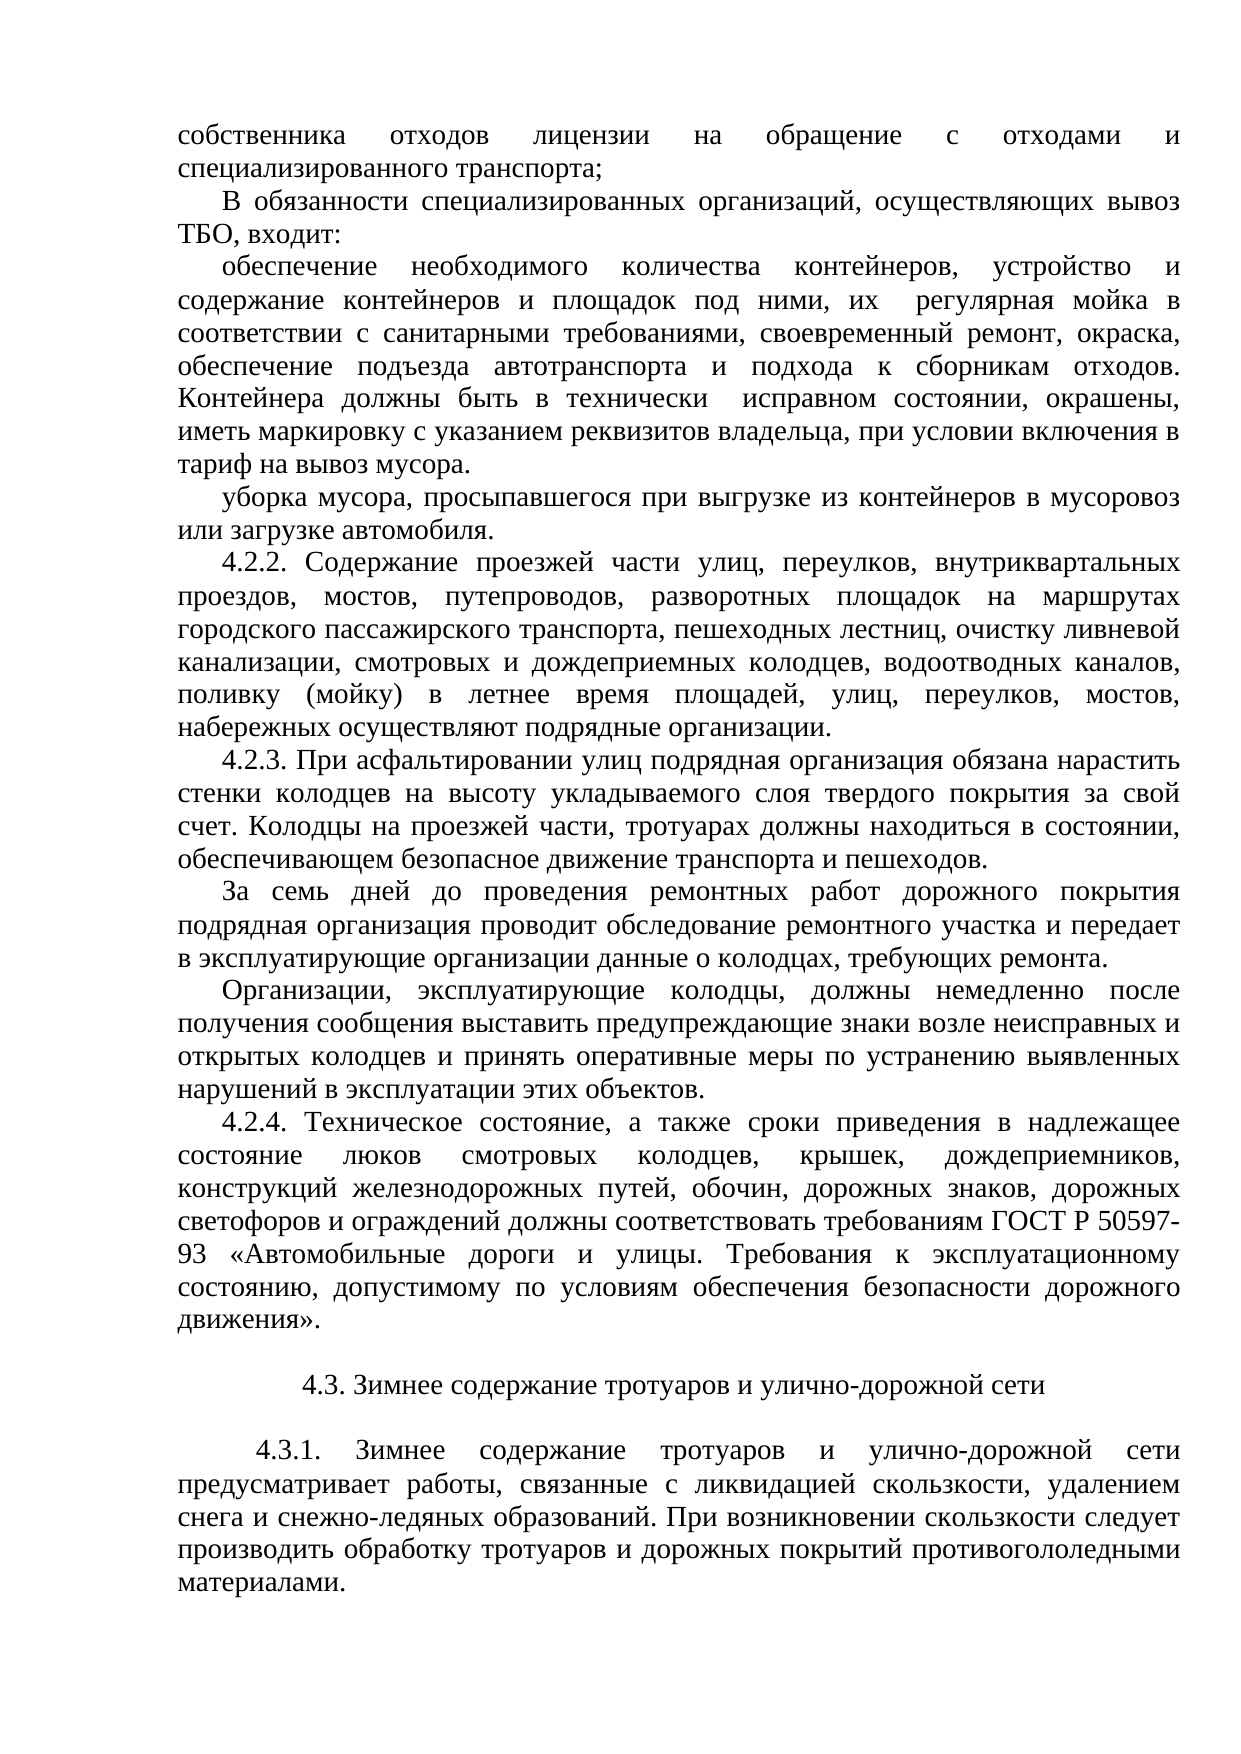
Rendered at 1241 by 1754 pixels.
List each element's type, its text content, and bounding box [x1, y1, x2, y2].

text 4.3.1. Зимнее содержание тротуаров и улично-дорожной сети предусматривает работы, связанные с ликвидацией скользкости, удалением снега и снежно-ледяных образований. При возникновении скользкости следует производить обработку тротуаров и дорожных покрытий противогололедными материалами. [177, 1433, 1181, 1598]
text 4.2.4. Техническое состояние, а также сроки приведения в надлежащее состояние люков смотровых колодцев, крышек, дождеприемников, конструкций железнодорожных путей, обочин, дорожных знаков, дорожных светофоров и ограждений должны соответствовать требованиям ГОСТ Р 50597-93 «Автомобильные дороги и улицы. Требования к эксплуатационному состоянию, допустимому по условиям обеспечения безопасности дорожного движения». [177, 1105, 1181, 1335]
text 4.3. Зимнее содержание тротуаров и улично-дорожной сети [177, 1368, 1181, 1401]
text 4.2.2. Содержание проезжей части улиц, переулков, внутриквартальных проездов, мостов, путепроводов, разворотных площадок на маршрутах городского пассажирского транспорта, пешеходных лестниц, очистку ливневой канализации, смотровых и дождеприемных колодцев, водоотводных каналов, поливку (мойку) в летнее время площадей, улиц, переулков, мостов, набережных осуществляют подрядные организации. [177, 546, 1181, 743]
text 4.2.3. При асфальтировании улиц подрядная организация обязана нарастить стенки колодцев на высоту укладываемого слоя твердого покрытия за свой счет. Колодцы на проезжей части, тротуарах должны находиться в состоянии, обеспечивающем безопасное движение транспорта и пешеходов. [177, 743, 1181, 874]
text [177, 118, 1181, 184]
text Организации, эксплуатирующие колодцы, должны немедленно после получения сообщения выставить предупреждающие знаки возле неисправных и открытых колодцев и принять оперативные меры по устранению выявленных нарушений в эксплуатации этих объектов. [177, 973, 1181, 1105]
text В обязанности специализированных организаций, осуществляющих вывоз ТБО, входит: [177, 184, 1181, 249]
text уборка мусора, просыпавшегося при выгрузке из контейнеров в мусоровоз или загрузке автомобиля. [177, 480, 1181, 546]
text За семь дней до проведения ремонтных работ дорожного покрытия подрядная организация проводит обследование ремонтного участка и передает в эксплуатирующие организации данные о колодцах, требующих ремонта. [177, 874, 1181, 973]
text обеспечение необходимого количества контейнеров, устройство и содержание контейнеров и площадок под ними, их регулярная мойка в соответствии с санитарными требованиями, своевременный ремонт, окраска, обеспечение подъезда автотранспорта и подхода к сборникам отходов. Контейнера должны быть в технически исправном состоянии, окрашены, иметь маркировку с указанием реквизитов владельца, при условии включения в тариф на вывоз мусора. [177, 249, 1181, 480]
